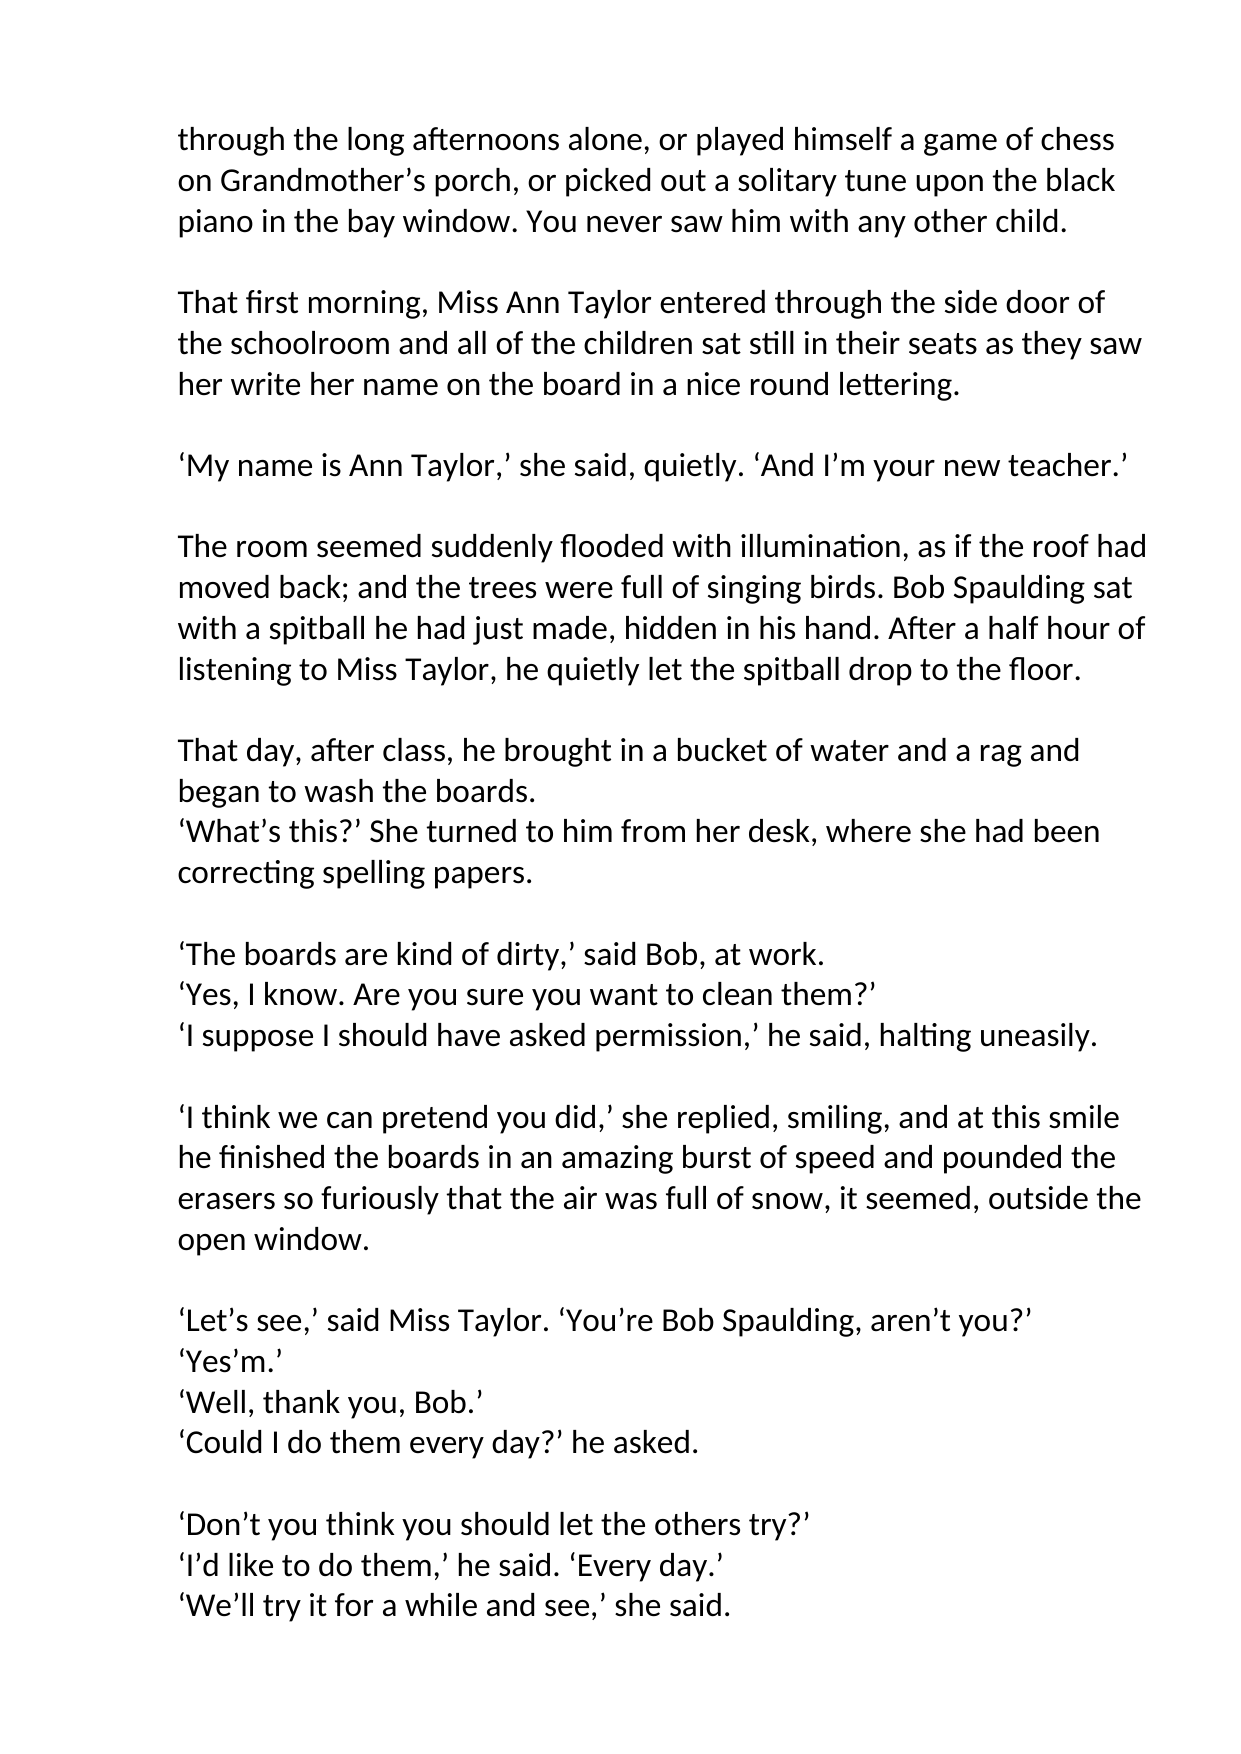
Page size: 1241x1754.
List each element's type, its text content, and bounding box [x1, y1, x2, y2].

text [177, 118, 1152, 240]
text ‘What’s this?’ She turned to him from her desk, where she had been correcting spelling papers. [177, 811, 1152, 892]
text ‘We’ll try it for a while and see,’ she said. [177, 1584, 1152, 1625]
text ‘Well, thank you, Bob.’ [177, 1381, 1152, 1421]
text ‘The boards are kind of dirty,’ said Bob, at work. [177, 933, 1152, 973]
text The room seemed suddenly flooded with illumination, as if the roof had moved back; and the trees were full of singing birds. Bob Spaulding sat with a spitball he had just made, hidden in his hand. After a half hour of listening to Miss Taylor, he quietly let the spitball drop to the floor. [177, 525, 1152, 688]
text ‘Don’t you think you should let the others try?’ [177, 1503, 1152, 1544]
text ‘Yes’m.’ [177, 1340, 1152, 1381]
text That day, after class, he brought in a bucket of water and a rag and began to wash the boards. [177, 729, 1152, 811]
text ‘Could I do them every day?’ he asked. [177, 1421, 1152, 1462]
text ‘I’d like to do them,’ he said. ‘Every day.’ [177, 1544, 1152, 1584]
text That first morning, Miss Ann Taylor entered through the side door of the schoolroom and all of the children sat still in their seats as they saw her write her name on the board in a nice round lettering. [177, 281, 1152, 403]
text ‘Yes, I know. Are you sure you want to clean them?’ [177, 973, 1152, 1014]
text ‘I suppose I should have asked permission,’ he said, halting uneasily. [177, 1014, 1152, 1055]
text ‘I think we can pretend you did,’ she replied, smiling, and at this smile he finished the boards in an amazing burst of speed and pounded the erasers so furiously that the air was full of snow, it seemed, outside the open window. [177, 1096, 1152, 1258]
text ‘Let’s see,’ said Miss Taylor. ‘You’re Bob Spaulding, aren’t you?’ [177, 1299, 1152, 1340]
text ‘My name is Ann Taylor,’ she said, quietly. ‘And I’m your new teacher.’ [177, 444, 1152, 485]
